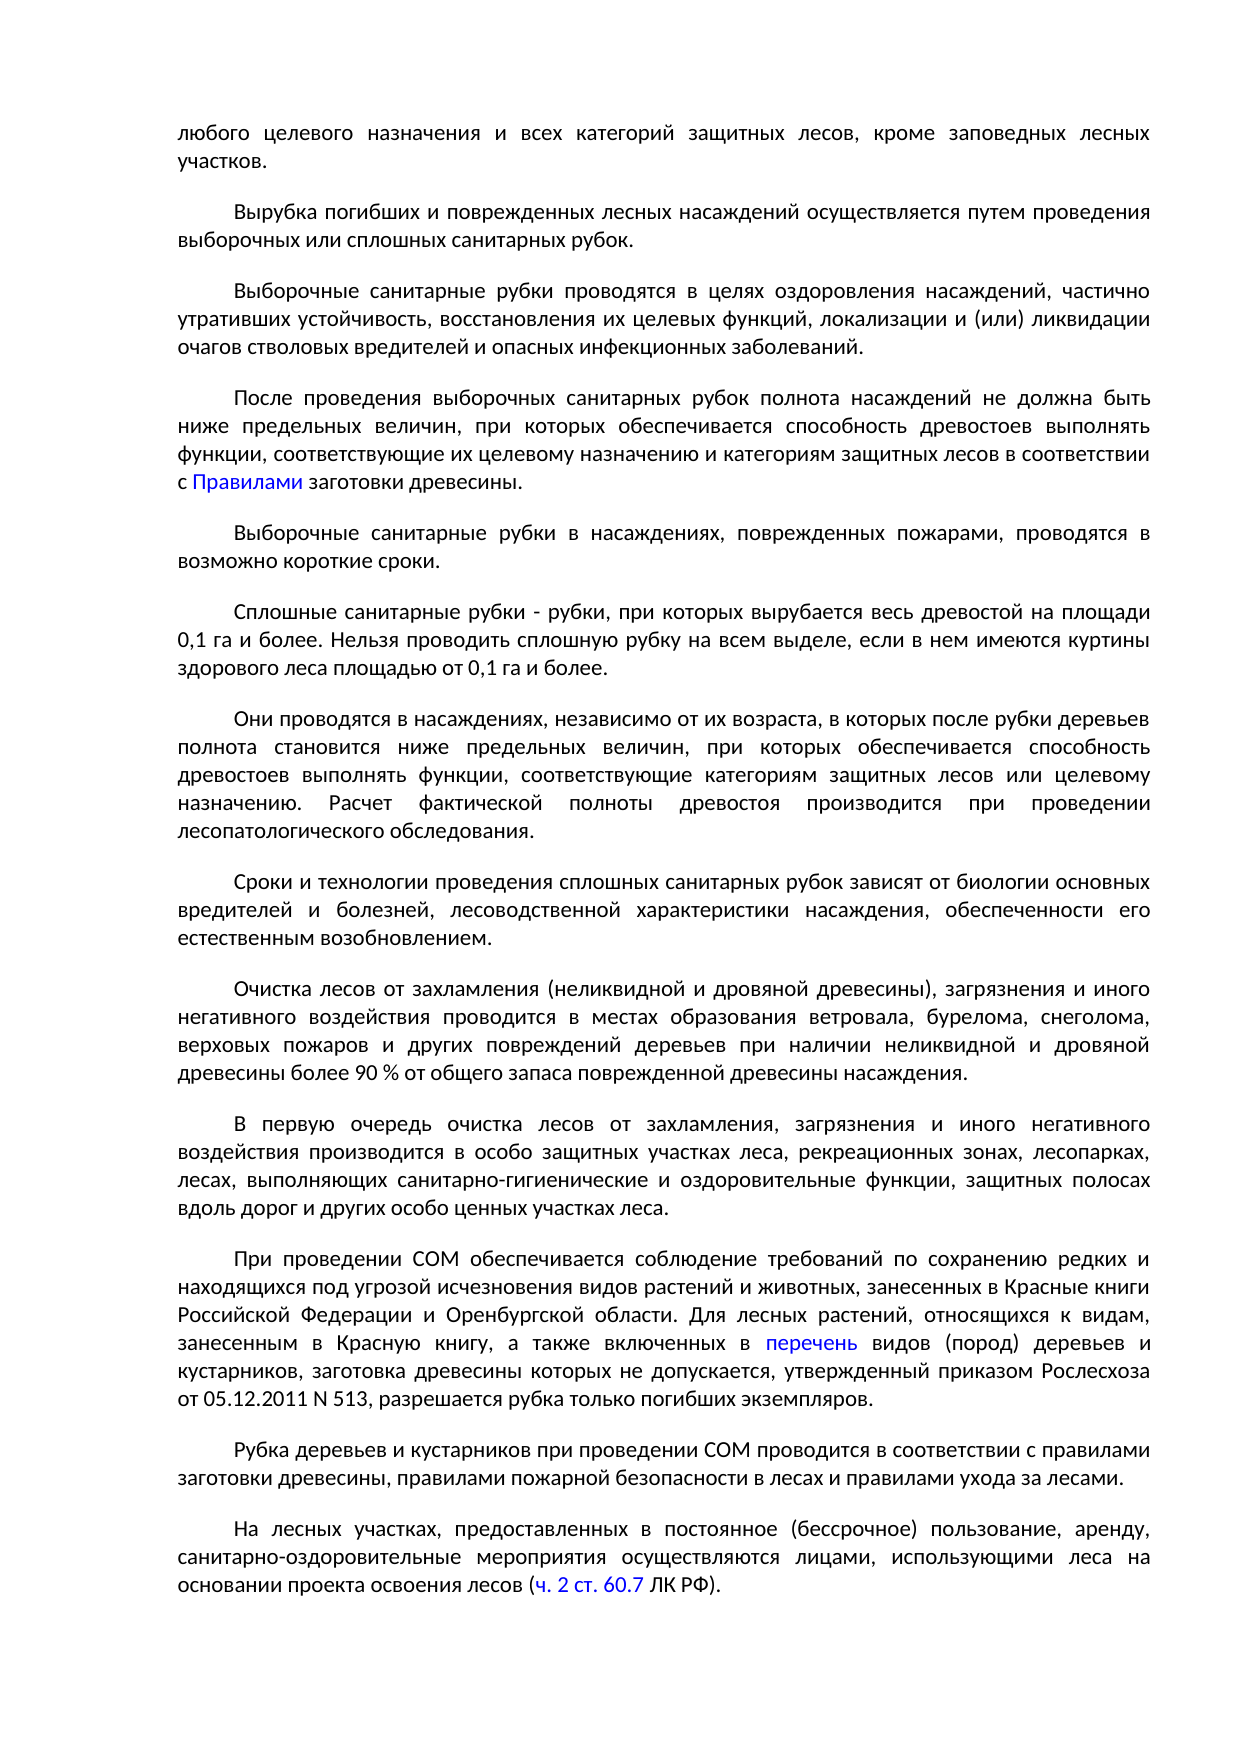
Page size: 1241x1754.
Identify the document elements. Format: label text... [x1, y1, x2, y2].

text Они проводятся в насаждениях, независимо от их возраста, в которых после рубки деревьев полнота становится ниже предельных величин, при которых обеспечивается способность древостоев выполнять функции, соответствующие категориям защитных лесов или целевому назначению. Расчет фактической полноты древостоя производится при проведении лесопатологического обследования. [177, 704, 1152, 844]
text На лесных участках, предоставленных в постоянное (бессрочное) пользование, аренду, санитарно-оздоровительные мероприятия осуществляются лицами, использующими леса на основании проекта освоения лесов (ч. 2 ст. 60.7 ЛК РФ). [177, 1514, 1152, 1598]
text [177, 118, 1152, 174]
text При проведении СОМ обеспечивается соблюдение требований по сохранению редких и находящихся под угрозой исчезновения видов растений и животных, занесенных в Красные книги Российской Федерации и Оренбургской области. Для лесных растений, относящихся к видам, занесенным в Красную книгу, а также включенных в перечень видов (пород) деревьев и кустарников, заготовка древесины которых не допускается, утвержденный приказом Рослесхоза от 05.12.2011 N 513, разрешается рубка только погибших экземпляров. [177, 1244, 1152, 1412]
text После проведения выборочных санитарных рубок полнота насаждений не должна быть ниже предельных величин, при которых обеспечивается способность древостоев выполнять функции, соответствующие их целевому назначению и категориям защитных лесов в соответствии с Правилами заготовки древесины. [177, 383, 1152, 495]
text Вырубка погибших и поврежденных лесных насаждений осуществляется путем проведения выборочных или сплошных санитарных рубок. [177, 197, 1152, 253]
text Сплошные санитарные рубки - рубки, при которых вырубается весь древостой на площади 0,1 га и более. Нельзя проводить сплошную рубку на всем выделе, если в нем имеются куртины здорового леса площадью от 0,1 га и более. [177, 597, 1152, 681]
text Рубка деревьев и кустарников при проведении СОМ проводится в соответствии с правилами заготовки древесины, правилами пожарной безопасности в лесах и правилами ухода за лесами. [177, 1435, 1152, 1491]
text В первую очередь очистка лесов от захламления, загрязнения и иного негативного воздействия производится в особо защитных участках леса, рекреационных зонах, лесопарках, лесах, выполняющих санитарно-гигиенические и оздоровительные функции, защитных полосах вдоль дорог и других особо ценных участках леса. [177, 1109, 1152, 1221]
text Очистка лесов от захламления (неликвидной и дровяной древесины), загрязнения и иного негативного воздействия проводится в местах образования ветровала, бурелома, снеголома, верховых пожаров и других повреждений деревьев при наличии неликвидной и дровяной древесины более 90 % от общего запаса поврежденной древесины насаждения. [177, 974, 1152, 1086]
text Сроки и технологии проведения сплошных санитарных рубок зависят от биологии основных вредителей и болезней, лесоводственной характеристики насаждения, обеспеченности его естественным возобновлением. [177, 867, 1152, 951]
text Выборочные санитарные рубки проводятся в целях оздоровления насаждений, частично утративших устойчивость, восстановления их целевых функций, локализации и (или) ликвидации очагов стволовых вредителей и опасных инфекционных заболеваний. [177, 276, 1152, 360]
text Выборочные санитарные рубки в насаждениях, поврежденных пожарами, проводятся в возможно короткие сроки. [177, 518, 1152, 574]
